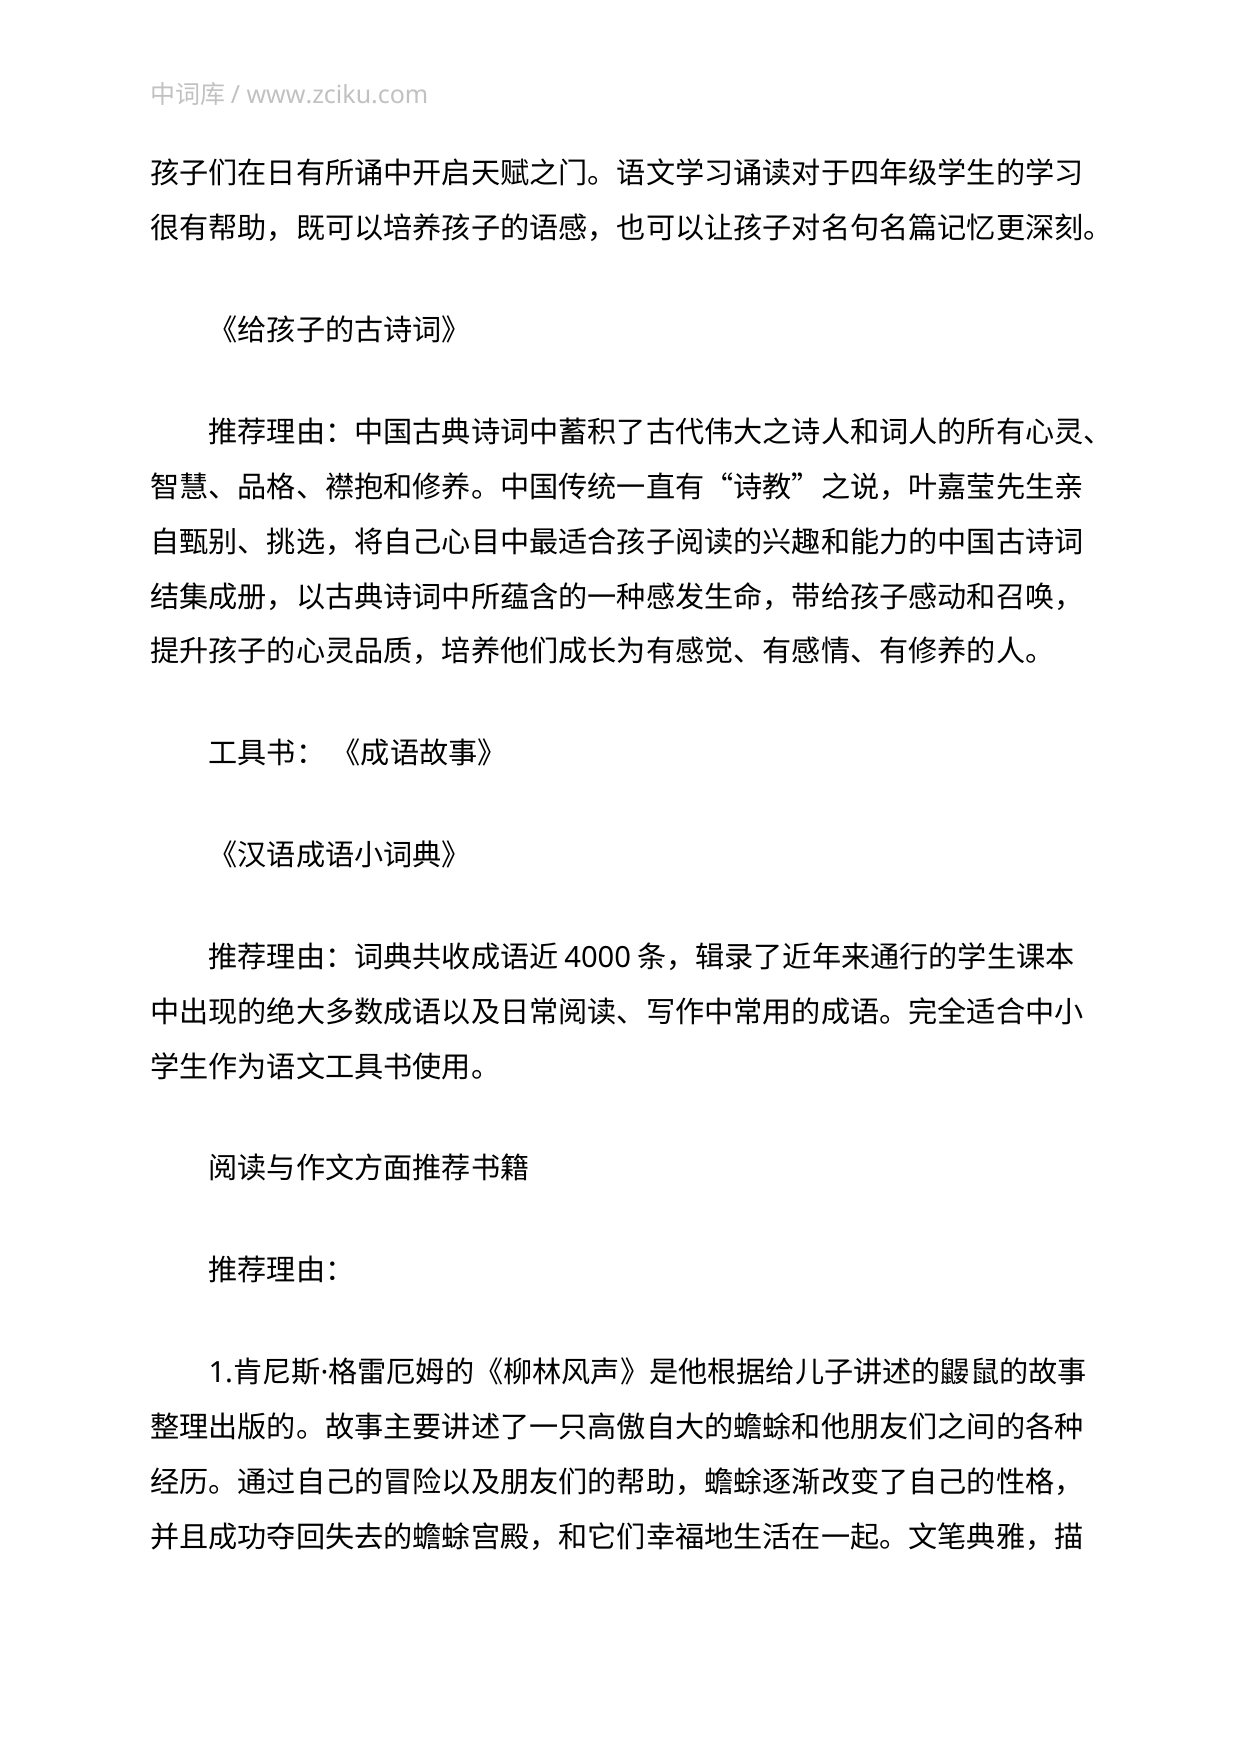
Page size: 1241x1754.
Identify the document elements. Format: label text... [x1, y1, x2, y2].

text 推荐理由：中国古典诗词中蓄积了古代伟大之诗人和词人的所有心灵、智慧、品格、襟抱和修养。中国传统一直有“诗教”之说，叶嘉莹先生亲自甄别、挑选，将自己心目中最适合孩子阅读的兴趣和能力的中国古诗词结集成册，以古典诗词中所蕴含的一种感发生命，带给孩子感动和召唤，提升孩子的心灵品质，培养他们成长为有感觉、有感情、有修养的人。 [150, 408, 1090, 670]
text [150, 150, 1090, 247]
text 《给孩子的古诗词》 [150, 307, 1090, 349]
text 推荐理由：词典共收成语近4000条，辑录了近年来通行的学生课本中出现的绝大多数成语以及日常阅读、写作中常用的成语。完全适合中小学生作为语文工具书使用。 [150, 933, 1090, 1086]
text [150, 1348, 1090, 1556]
text 工具书： 《成语故事》 [150, 730, 1090, 772]
text 《汉语成语小词典》 [150, 832, 1090, 874]
text 推荐理由： [150, 1247, 1090, 1289]
text 阅读与作文方面推荐书籍 [150, 1145, 1090, 1187]
